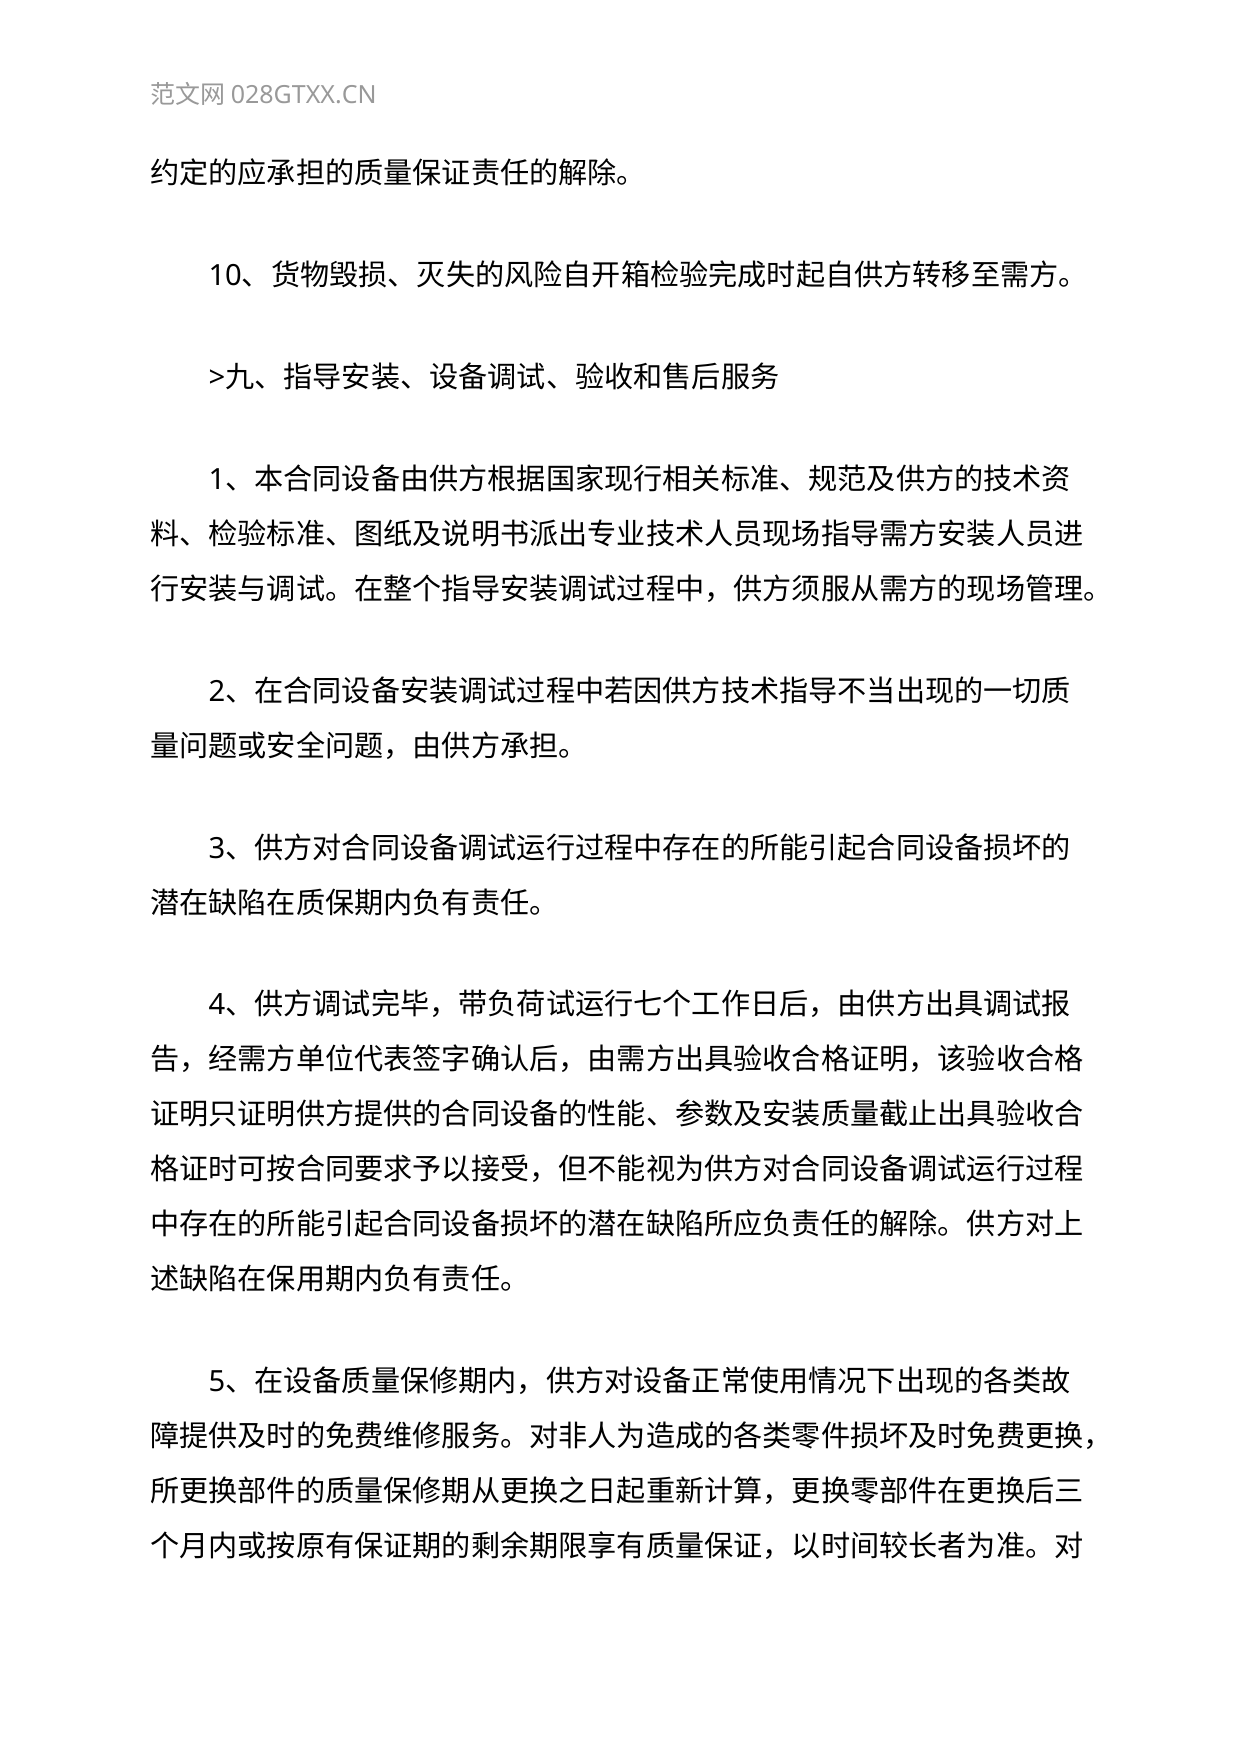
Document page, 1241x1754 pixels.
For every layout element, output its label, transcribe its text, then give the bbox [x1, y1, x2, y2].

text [150, 150, 1090, 192]
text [150, 1357, 1090, 1564]
text 10、货物毁损、灭失的风险自开箱检验完成时起自供方转移至需方。 [150, 252, 1090, 294]
text 3、供方对合同设备调试运行过程中存在的所能引起合同设备损坏的潜在缺陷在质保期内负有责任。 [150, 824, 1090, 921]
text >九、指导安装、设备调试、验收和售后服务 [150, 354, 1090, 396]
text 2、在合同设备安装调试过程中若因供方技术指导不当出现的一切质量问题或安全问题，由供方承担。 [150, 667, 1090, 765]
text 1、本合同设备由供方根据国家现行相关标准、规范及供方的技术资料、检验标准、图纸及说明书派出专业技术人员现场指导需方安装人员进行安装与调试。在整个指导安装调试过程中，供方须服从需方的现场管理。 [150, 456, 1090, 608]
text 4、供方调试完毕，带负荷试运行七个工作日后，由供方出具调试报告，经需方单位代表签字确认后，由需方出具验收合格证明，该验收合格证明只证明供方提供的合同设备的性能、参数及安装质量截止出具验收合格证时可按合同要求予以接受，但不能视为供方对合同设备调试运行过程中存在的所能引起合同设备损坏的潜在缺陷所应负责任的解除。供方对上述缺陷在保用期内负有责任。 [150, 981, 1090, 1298]
